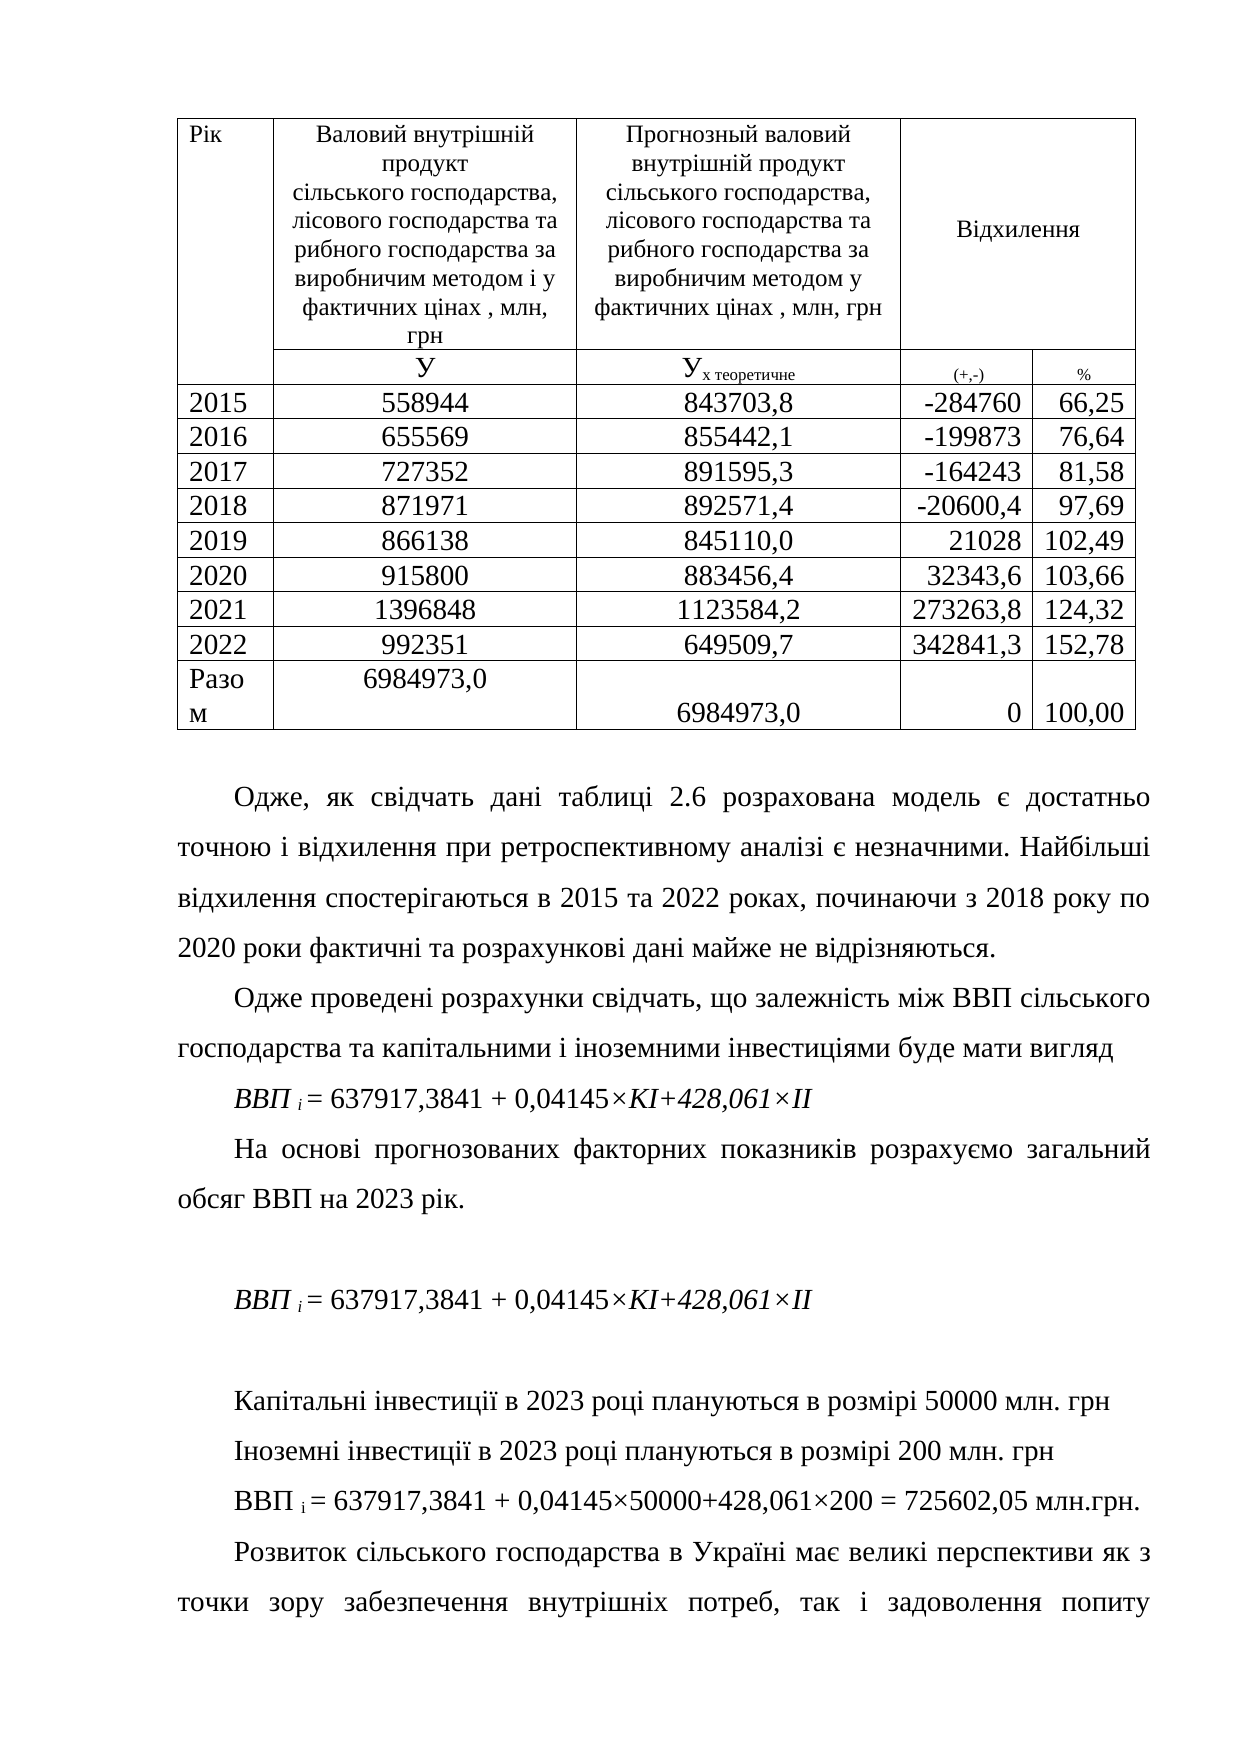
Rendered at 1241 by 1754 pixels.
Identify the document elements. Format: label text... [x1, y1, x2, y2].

table_cell 100,00 [1033, 661, 1135, 728]
table_cell 103,66 [1033, 558, 1135, 591]
table_cell 21028 [901, 523, 1032, 557]
table_cell -164243 [901, 454, 1032, 487]
table_cell 655569 [274, 419, 576, 453]
table_cell 102,49 [1033, 523, 1135, 557]
table_cell 2016 [178, 419, 273, 453]
table_header Рік [178, 119, 273, 384]
table_cell 32343,6 [901, 558, 1032, 591]
text На основі прогнозованих факторних показників розрахуємо загальний обсяг ВВП на 2023 рік. [177, 1131, 1152, 1215]
table_cell % [1033, 350, 1135, 384]
text Одже проведені розрахунки свідчать, що залежність між ВВП сільського господарства та капітальними і іноземними інвестиціями буде мати вигляд [177, 980, 1152, 1064]
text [177, 1534, 1152, 1618]
table_cell 0 [901, 661, 1032, 728]
text Капітальні інвестиції в 2023 році плануються в розмірі 50000 млн. грн [177, 1383, 1152, 1416]
table_cell (+,-) [901, 350, 1032, 384]
table_header Прогнозный валовий внутрішній продукт сільського господарства, лісового господарства та рибного господарства за виробничим методом у фактичних цінах , млн, грн [577, 119, 900, 349]
table_cell 2019 [178, 523, 273, 557]
text ВВП i = 637917,3841 + 0,04145×КІ+428,061×ІІ [177, 1282, 1152, 1316]
text ВВП i = 637917,3841 + 0,04145×50000+428,061×200 = 725602,05 млн.грн. [177, 1483, 1152, 1517]
table_cell 273263,8 [901, 592, 1032, 626]
table_cell 97,69 [1033, 489, 1135, 522]
table_cell 66,25 [1033, 385, 1135, 418]
table_cell 342841,3 [901, 627, 1032, 660]
table_cell 2017 [178, 454, 273, 487]
table_cell 883456,4 [577, 558, 900, 591]
table_cell 891595,3 [577, 454, 900, 487]
table_cell -199873 [901, 419, 1032, 453]
table_cell Ух теоретичне [577, 350, 900, 384]
table_cell 843703,8 [577, 385, 900, 418]
table_cell 2020 [178, 558, 273, 591]
table_cell 855442,1 [577, 419, 900, 453]
table_cell 2015 [178, 385, 273, 418]
table_cell 892571,4 [577, 489, 900, 522]
table_cell У [274, 350, 576, 384]
table_cell 152,78 [1033, 627, 1135, 660]
table_cell 992351 [274, 627, 576, 660]
table_header Валовий внутрішній продукт сільського господарства, лісового господарства та рибного господарства за виробничим методом і у фактичних цінах , млн, грн [274, 119, 576, 349]
text ВВП i = 637917,3841 + 0,04145×КІ+428,061×ІІ [177, 1081, 1152, 1114]
table_cell 6984973,0 [577, 661, 900, 728]
text Одже, як свідчать дані таблиці 2.6 розрахована модель є достатньо точною і відхилення при ретроспективному аналізі є незначними. Найбільші відхилення спостерігаються в 2015 та 2022 роках, починаючи з 2018 року по 2020 роки фактичні та розрахункові дані майже не відрізняються. [177, 779, 1152, 963]
text Іноземні інвестиції в 2023 році плануються в розмірі 200 млн. грн [177, 1433, 1152, 1467]
table_cell 6984973,0 [274, 661, 576, 728]
table_cell 2022 [178, 627, 273, 660]
table_cell 1123584,2 [577, 592, 900, 626]
table_cell 2021 [178, 592, 273, 626]
table_cell 871971 [274, 489, 576, 522]
table_cell 2018 [178, 489, 273, 522]
table_cell 727352 [274, 454, 576, 487]
table_cell 649509,7 [577, 627, 900, 660]
table_cell -284760 [901, 385, 1032, 418]
table_cell 124,32 [1033, 592, 1135, 626]
table_cell 76,64 [1033, 419, 1135, 453]
table_header Відхилення [901, 119, 1135, 349]
table_cell 81,58 [1033, 454, 1135, 487]
table_cell -20600,4 [901, 489, 1032, 522]
table_cell Разом [178, 661, 273, 728]
table_cell 845110,0 [577, 523, 900, 557]
table_cell 558944 [274, 385, 576, 418]
table_cell 866138 [274, 523, 576, 557]
table_cell 1396848 [274, 592, 576, 626]
table_cell 915800 [274, 558, 576, 591]
